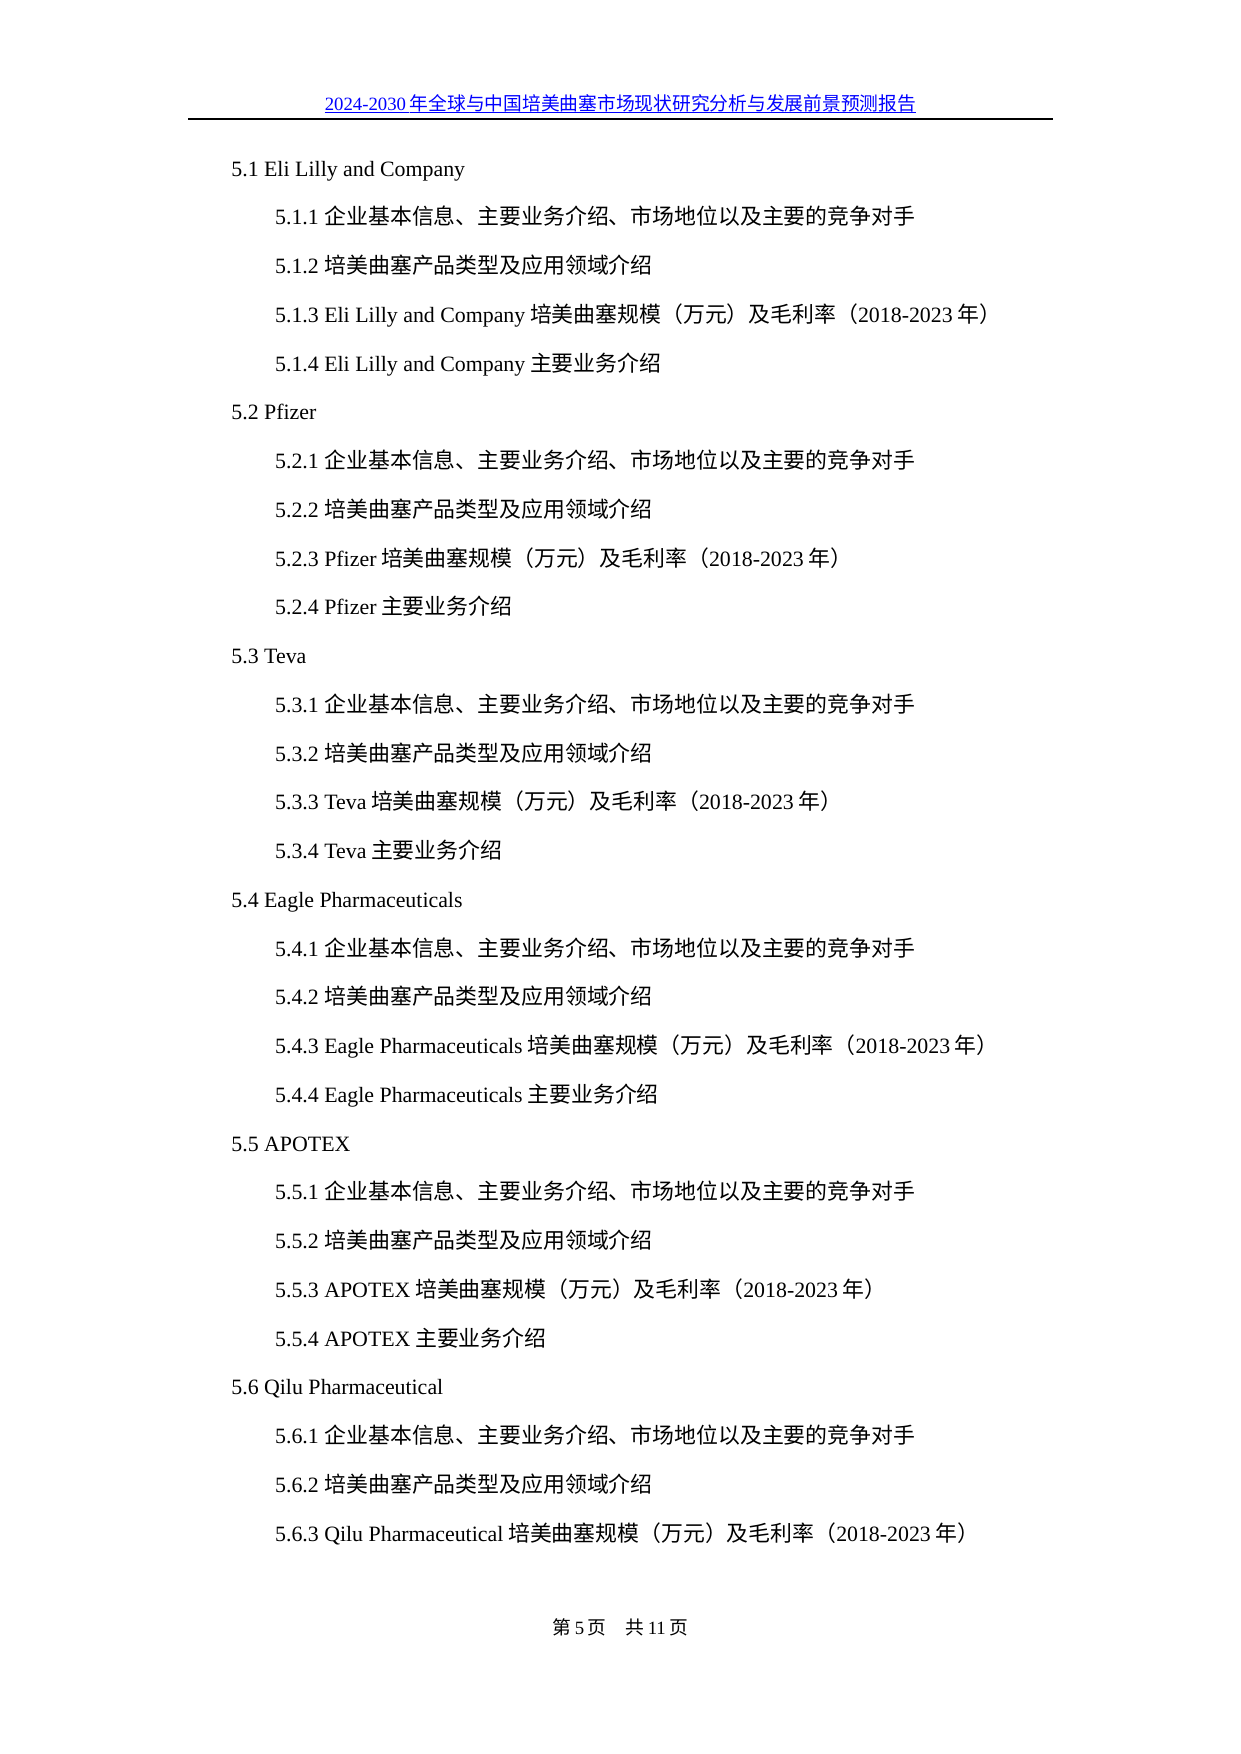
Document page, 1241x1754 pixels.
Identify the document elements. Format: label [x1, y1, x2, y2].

text [187, 150, 1053, 1548]
